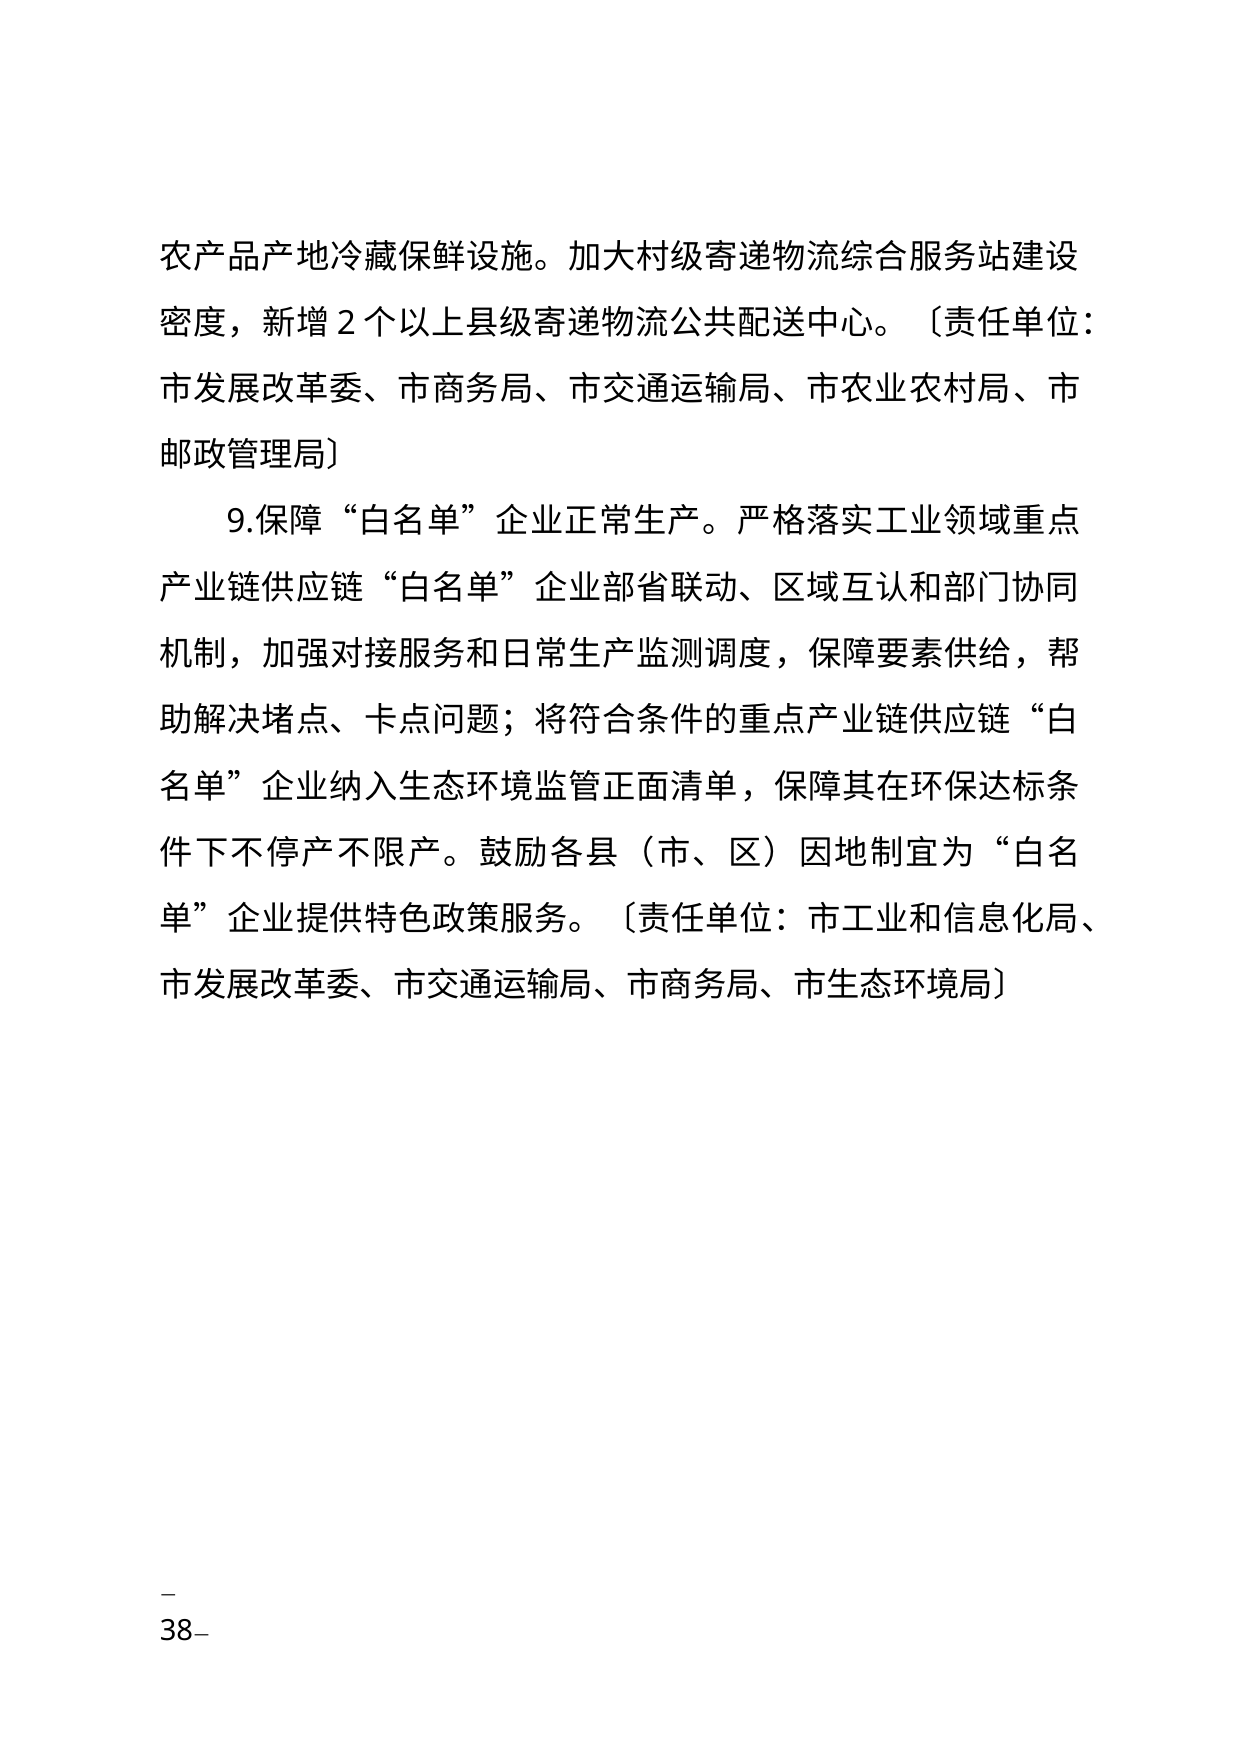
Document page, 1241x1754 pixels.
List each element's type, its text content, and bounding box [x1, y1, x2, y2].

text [159, 220, 1081, 485]
text 9.保障“白名单”企业正常生产。严格落实工业领域重点产业链供应链“白名单”企业部省联动、区域互认和部门协同机制，加强对接服务和日常生产监测调度，保障要素供给，帮助解决堵点、卡点问题；将符合条件的重点产业链供应链“白名单”企业纳入生态环境监管正面清单，保障其在环保达标条件下不停产不限产。鼓励各县（市、区）因地制宜为“白名单”企业提供特色政策服务。〔责任单位：市工业和信息化局、市发展改革委、市交通运输局、市商务局、市生态环境局〕 [159, 485, 1081, 1015]
